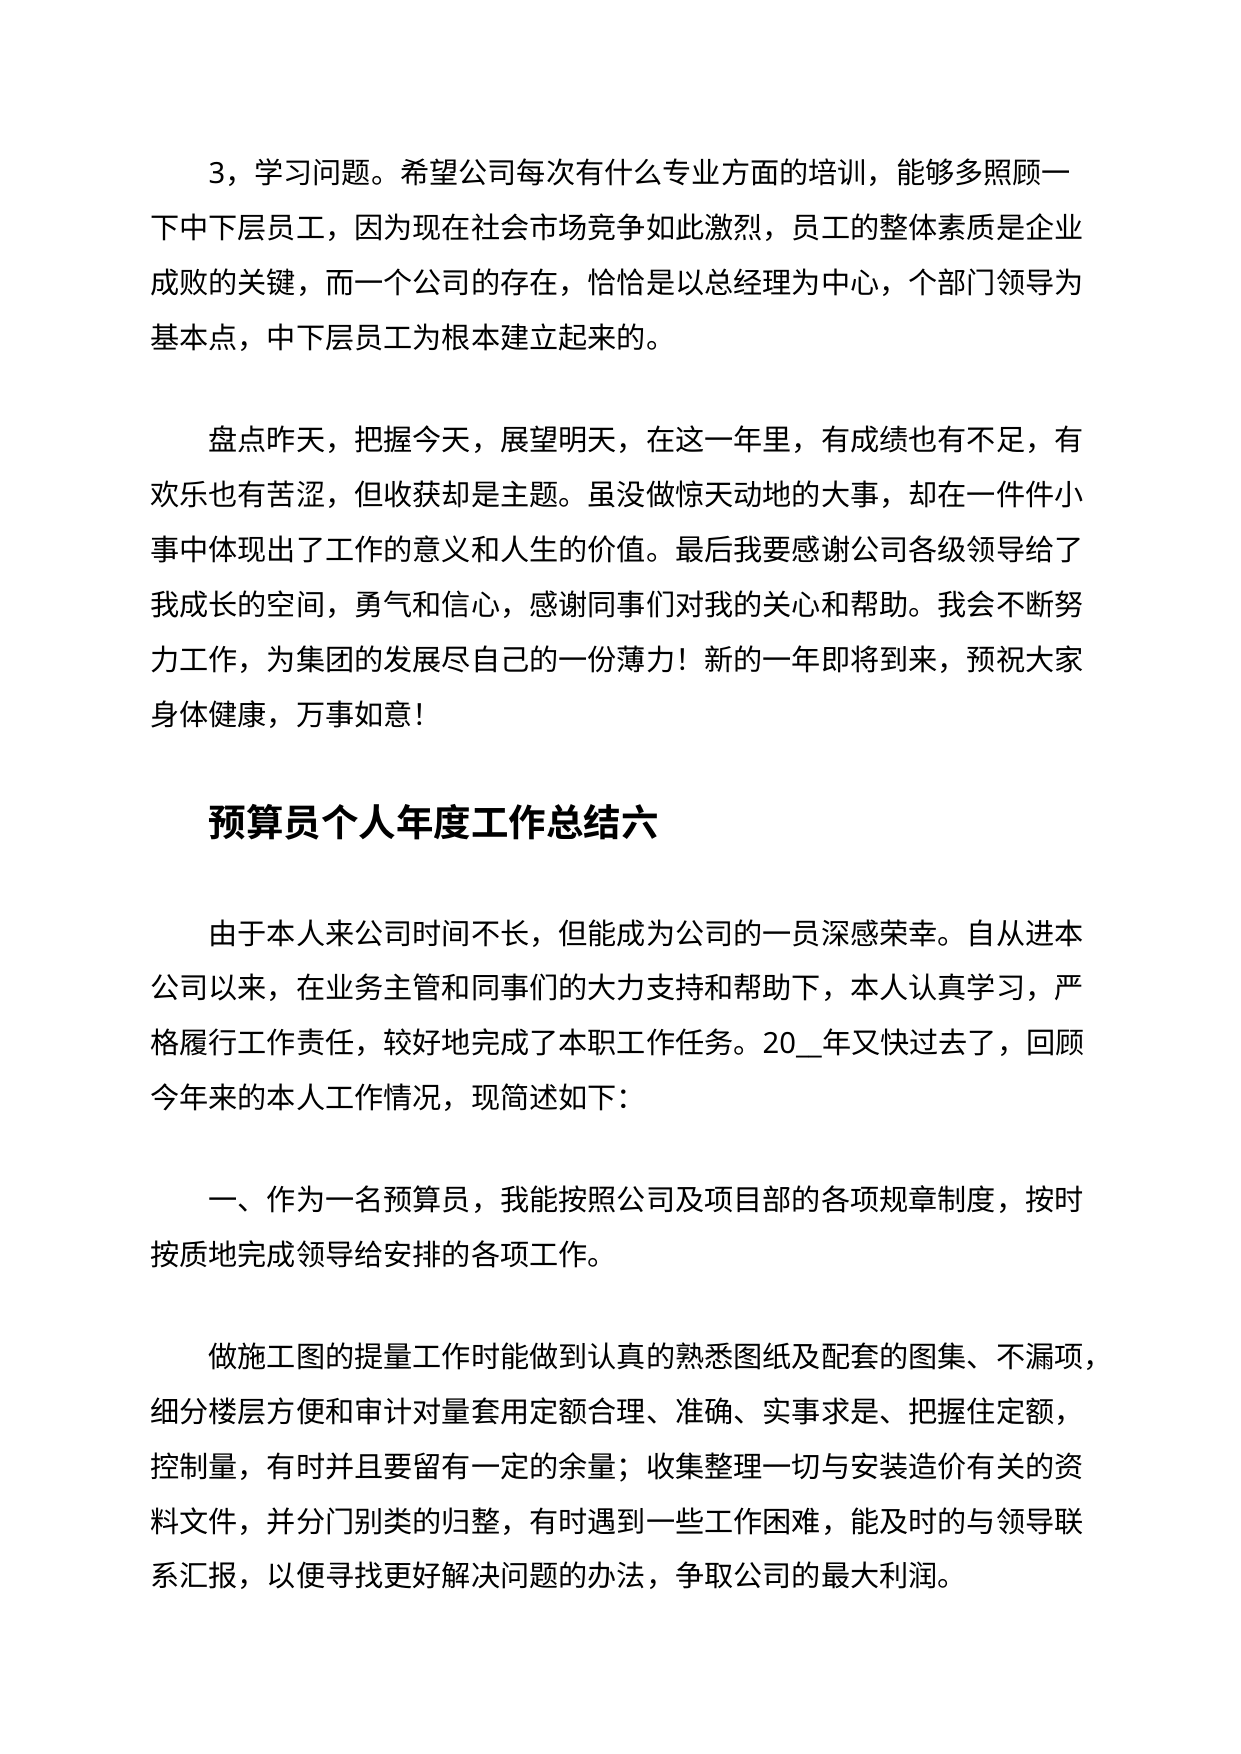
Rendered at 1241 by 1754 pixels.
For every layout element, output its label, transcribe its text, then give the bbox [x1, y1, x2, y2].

text 3，学习问题。希望公司每次有什么专业方面的培训，能够多照顾一下中下层员工，因为现在社会市场竞争如此激烈，员工的整体素质是企业成败的关键，而一个公司的存在，恰恰是以总经理为中心，个部门领导为基本点，中下层员工为根本建立起来的。 [150, 150, 1090, 357]
text 盘点昨天，把握今天，展望明天，在这一年里，有成绩也有不足，有欢乐也有苦涩，但收获却是主题。虽没做惊天动地的大事，却在一件件小事中体现出了工作的意义和人生的价值。最后我要感谢公司各级领导给了我成长的空间，勇气和信心，感谢同事们对我的关心和帮助。我会不断努力工作，为集团的发展尽自己的一份薄力！新的一年即将到来，预祝大家身体健康，万事如意！ [150, 417, 1090, 733]
text 由于本人来公司时间不长，但能成为公司的一员深感荣幸。自从进本公司以来，在业务主管和同事们的大力支持和帮助下，本人认真学习，严格履行工作责任，较好地完成了本职工作任务。20__年又快过去了，回顾今年来的本人工作情况，现简述如下： [150, 910, 1090, 1117]
text 做施工图的提量工作时能做到认真的熟悉图纸及配套的图集、不漏项，细分楼层方便和审计对量套用定额合理、准确、实事求是、把握住定额，控制量，有时并且要留有一定的余量；收集整理一切与安装造价有关的资料文件，并分门别类的归整，有时遇到一些工作困难，能及时的与领导联系汇报，以便寻找更好解决问题的办法，争取公司的最大利润。 [150, 1333, 1090, 1595]
text 一、作为一名预算员，我能按照公司及项目部的各项规章制度，按时按质地完成领导给安排的各项工作。 [150, 1177, 1090, 1274]
text 预算员个人年度工作总结六 [150, 793, 1090, 847]
